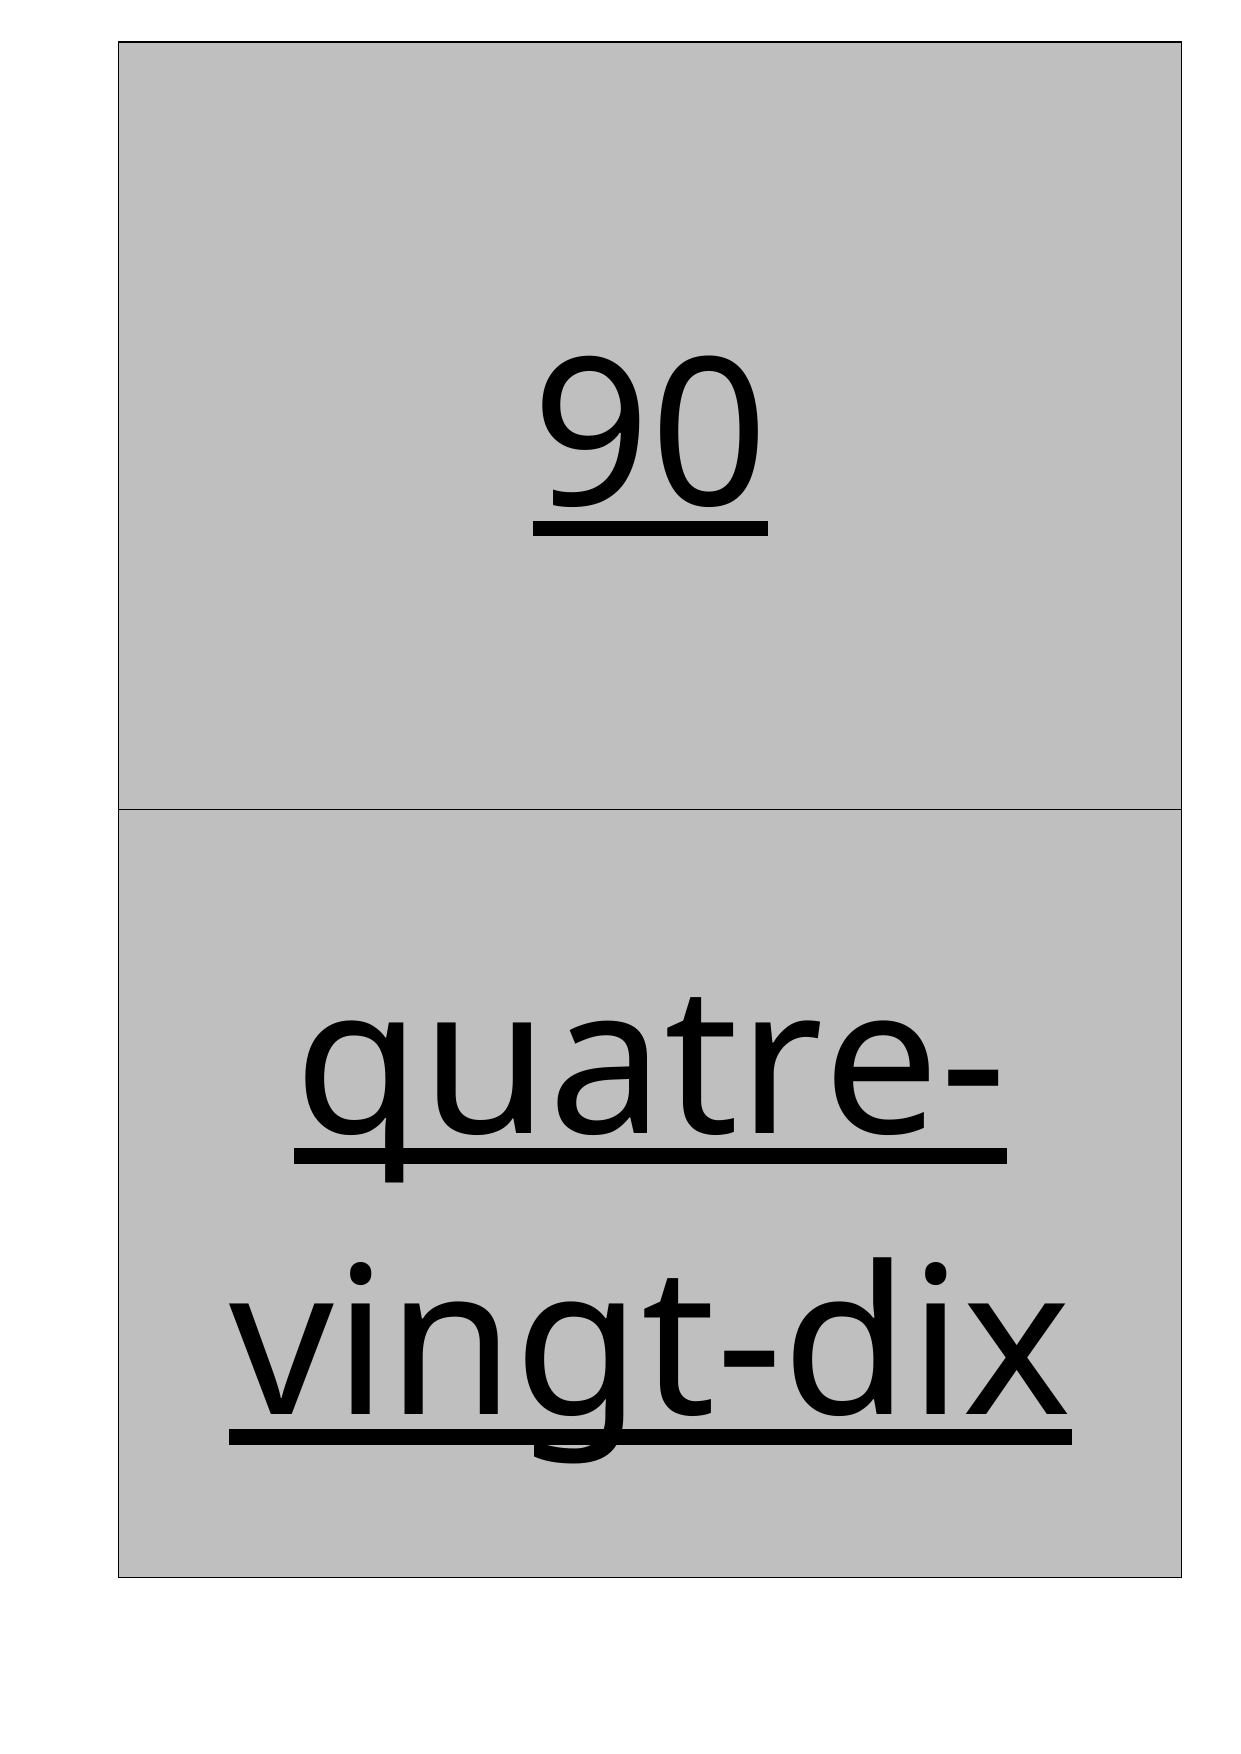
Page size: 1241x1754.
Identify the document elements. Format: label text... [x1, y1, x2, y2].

table_cell quatre-vingt-dix [119, 810, 1181, 1577]
table_cell 90 [119, 43, 1181, 809]
